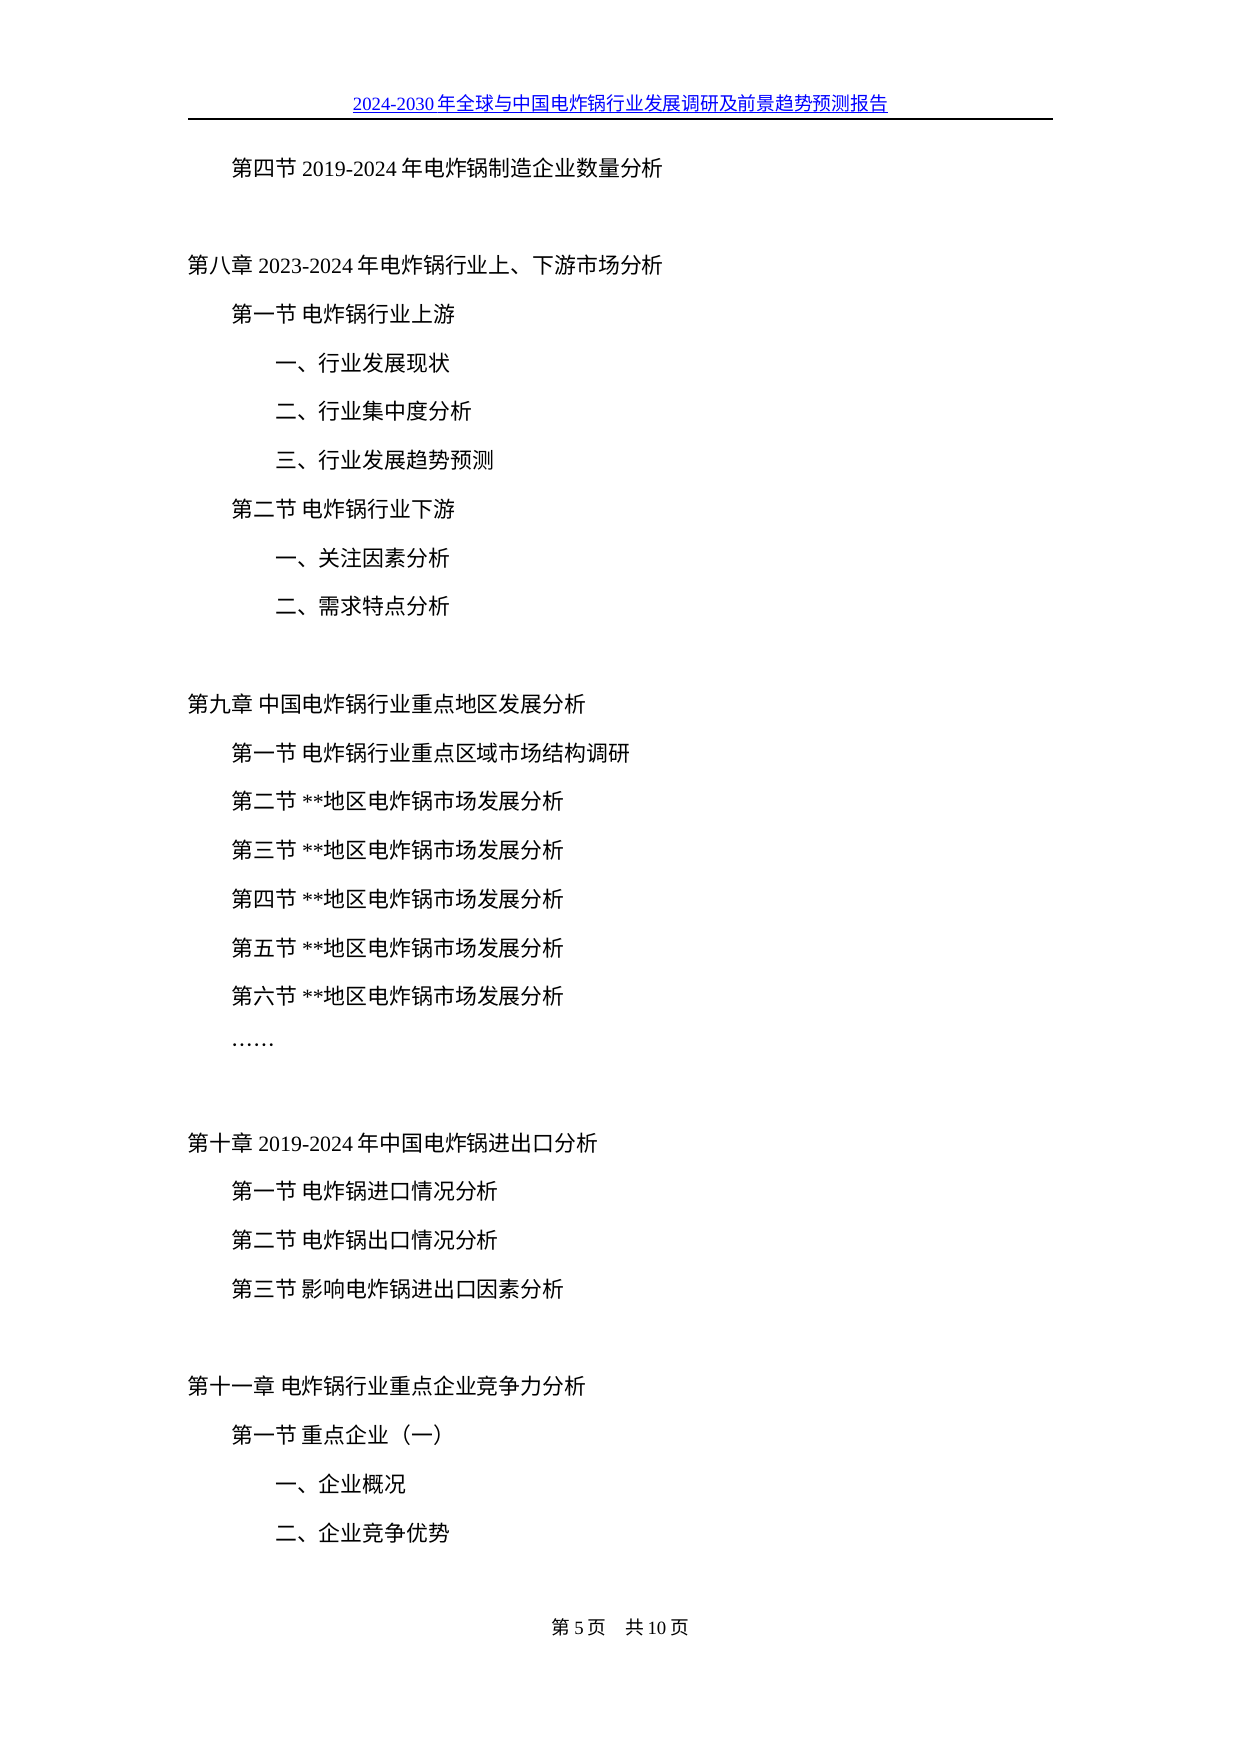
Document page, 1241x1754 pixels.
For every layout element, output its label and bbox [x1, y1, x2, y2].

text [187, 150, 1053, 1548]
